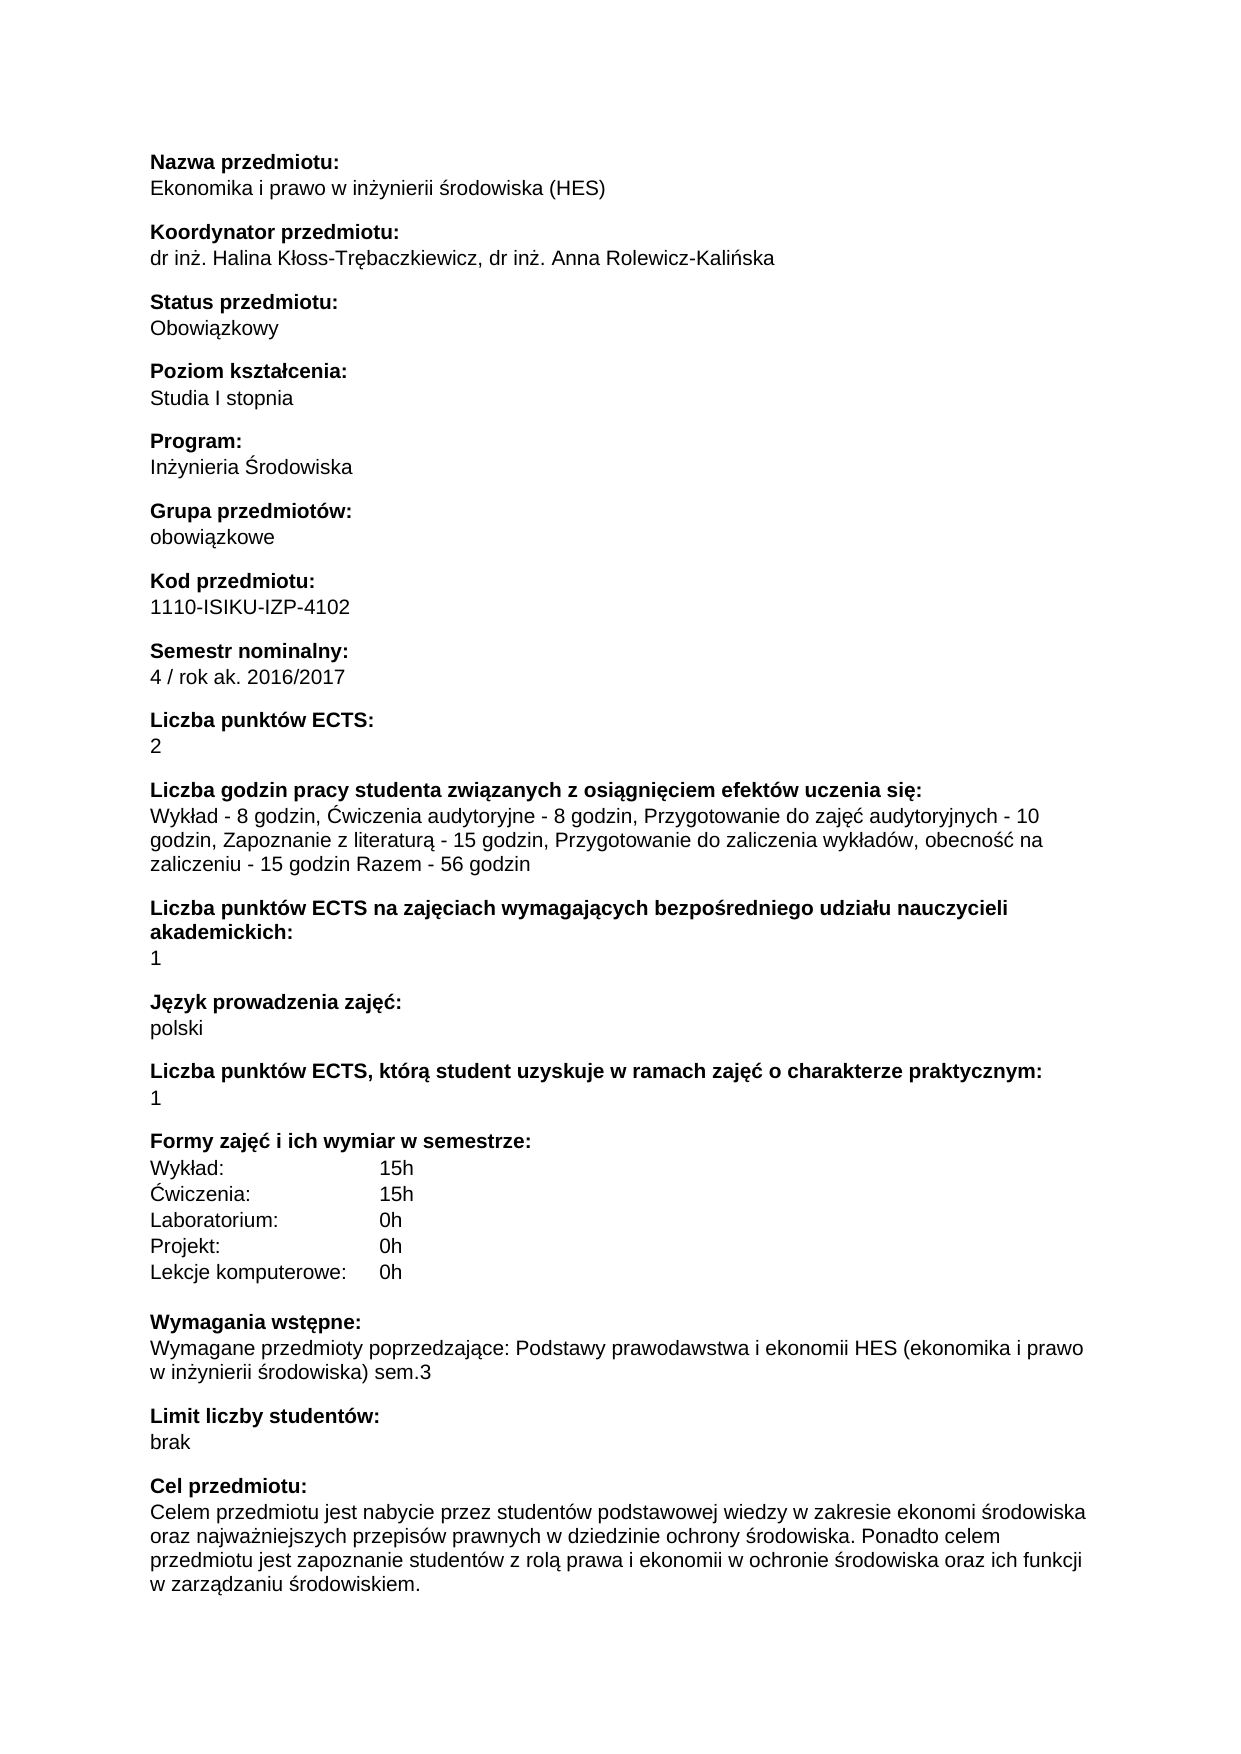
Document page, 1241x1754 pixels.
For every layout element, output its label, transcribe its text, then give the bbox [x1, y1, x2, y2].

text Obowiązkowy [150, 316, 1090, 339]
table_cell 0h [369, 1258, 597, 1284]
text Inżynieria Środowiska [150, 455, 1090, 479]
text 1 [150, 1085, 1090, 1109]
text Semestr nominalny: [150, 638, 1090, 662]
text Liczba godzin pracy studenta związanych z osiągnięciem efektów uczenia się: [150, 778, 1090, 802]
text Kod przedmiotu: [150, 569, 1090, 593]
text Cel przedmiotu: [150, 1473, 1090, 1497]
text Wymagane przedmioty poprzedzające: Podstawy prawodawstwa i ekonomii HES (ekonomika i prawo w inżynierii środowiska) sem.3 [150, 1336, 1090, 1384]
text Wymagania wstępne: [150, 1310, 1090, 1334]
text Poziom kształcenia: [150, 359, 1090, 383]
table_header Wykład: [140, 1156, 367, 1180]
text Studia I stopnia [150, 385, 1090, 409]
text 2 [150, 734, 1090, 758]
text Grupa przedmiotów: [150, 499, 1090, 523]
table_header 15h [369, 1156, 597, 1180]
text Status przedmiotu: [150, 289, 1090, 313]
table_cell 0h [369, 1206, 597, 1232]
text Limit liczby studentów: [150, 1404, 1090, 1428]
table_cell 0h [369, 1232, 597, 1258]
text Liczba punktów ECTS: [150, 708, 1090, 732]
text Formy zajęć i ich wymiar w semestrze: [150, 1129, 1090, 1153]
text Nazwa przedmiotu: [150, 150, 1090, 174]
text obowiązkowe [150, 525, 1090, 549]
text 1110-ISIKU-IZP-4102 [150, 595, 1090, 619]
text Liczba punktów ECTS na zajęciach wymagających bezpośredniego udziału nauczycieli akademickich: [150, 896, 1090, 944]
text Liczba punktów ECTS, którą student uzyskuje w ramach zajęć o charakterze praktycznym: [150, 1059, 1090, 1083]
text Wykład - 8 godzin, Ćwiczenia audytoryjne - 8 godzin, Przygotowanie do zajęć audytoryjnych - 10 godzin, Zapoznanie z literaturą - 15 godzin, Przygotowanie do zaliczenia wykładów, obecność na zaliczeniu - 15 godzin Razem - 56 godzin [150, 804, 1090, 876]
text Program: [150, 429, 1090, 453]
text polski [150, 1016, 1090, 1039]
table_cell Lekcje komputerowe: [140, 1260, 367, 1284]
text Celem przedmiotu jest nabycie przez studentów podstawowej wiedzy w zakresie ekonomi środowiska oraz najważniejszych przepisów prawnych w dziedzinie ochrony środowiska. Ponadto celem przedmiotu jest zapoznanie studentów z rolą prawa i ekonomii w ochronie środowiska oraz ich funkcji w zarządzaniu środowiskiem. [150, 1499, 1090, 1595]
text 4 / rok ak. 2016/2017 [150, 664, 1090, 688]
text Koordynator przedmiotu: [150, 220, 1090, 244]
table_cell Ćwiczenia: [140, 1182, 367, 1206]
table_cell Projekt: [140, 1234, 367, 1258]
table_cell 15h [369, 1180, 597, 1206]
text Język prowadzenia zajęć: [150, 989, 1090, 1013]
text Ekonomika i prawo w inżynierii środowiska (HES) [150, 176, 1090, 200]
table_cell Laboratorium: [140, 1208, 367, 1232]
text dr inż. Halina Kłoss-Trębaczkiewicz, dr inż. Anna Rolewicz-Kalińska [150, 246, 1090, 270]
text brak [150, 1430, 1090, 1454]
text 1 [150, 946, 1090, 970]
